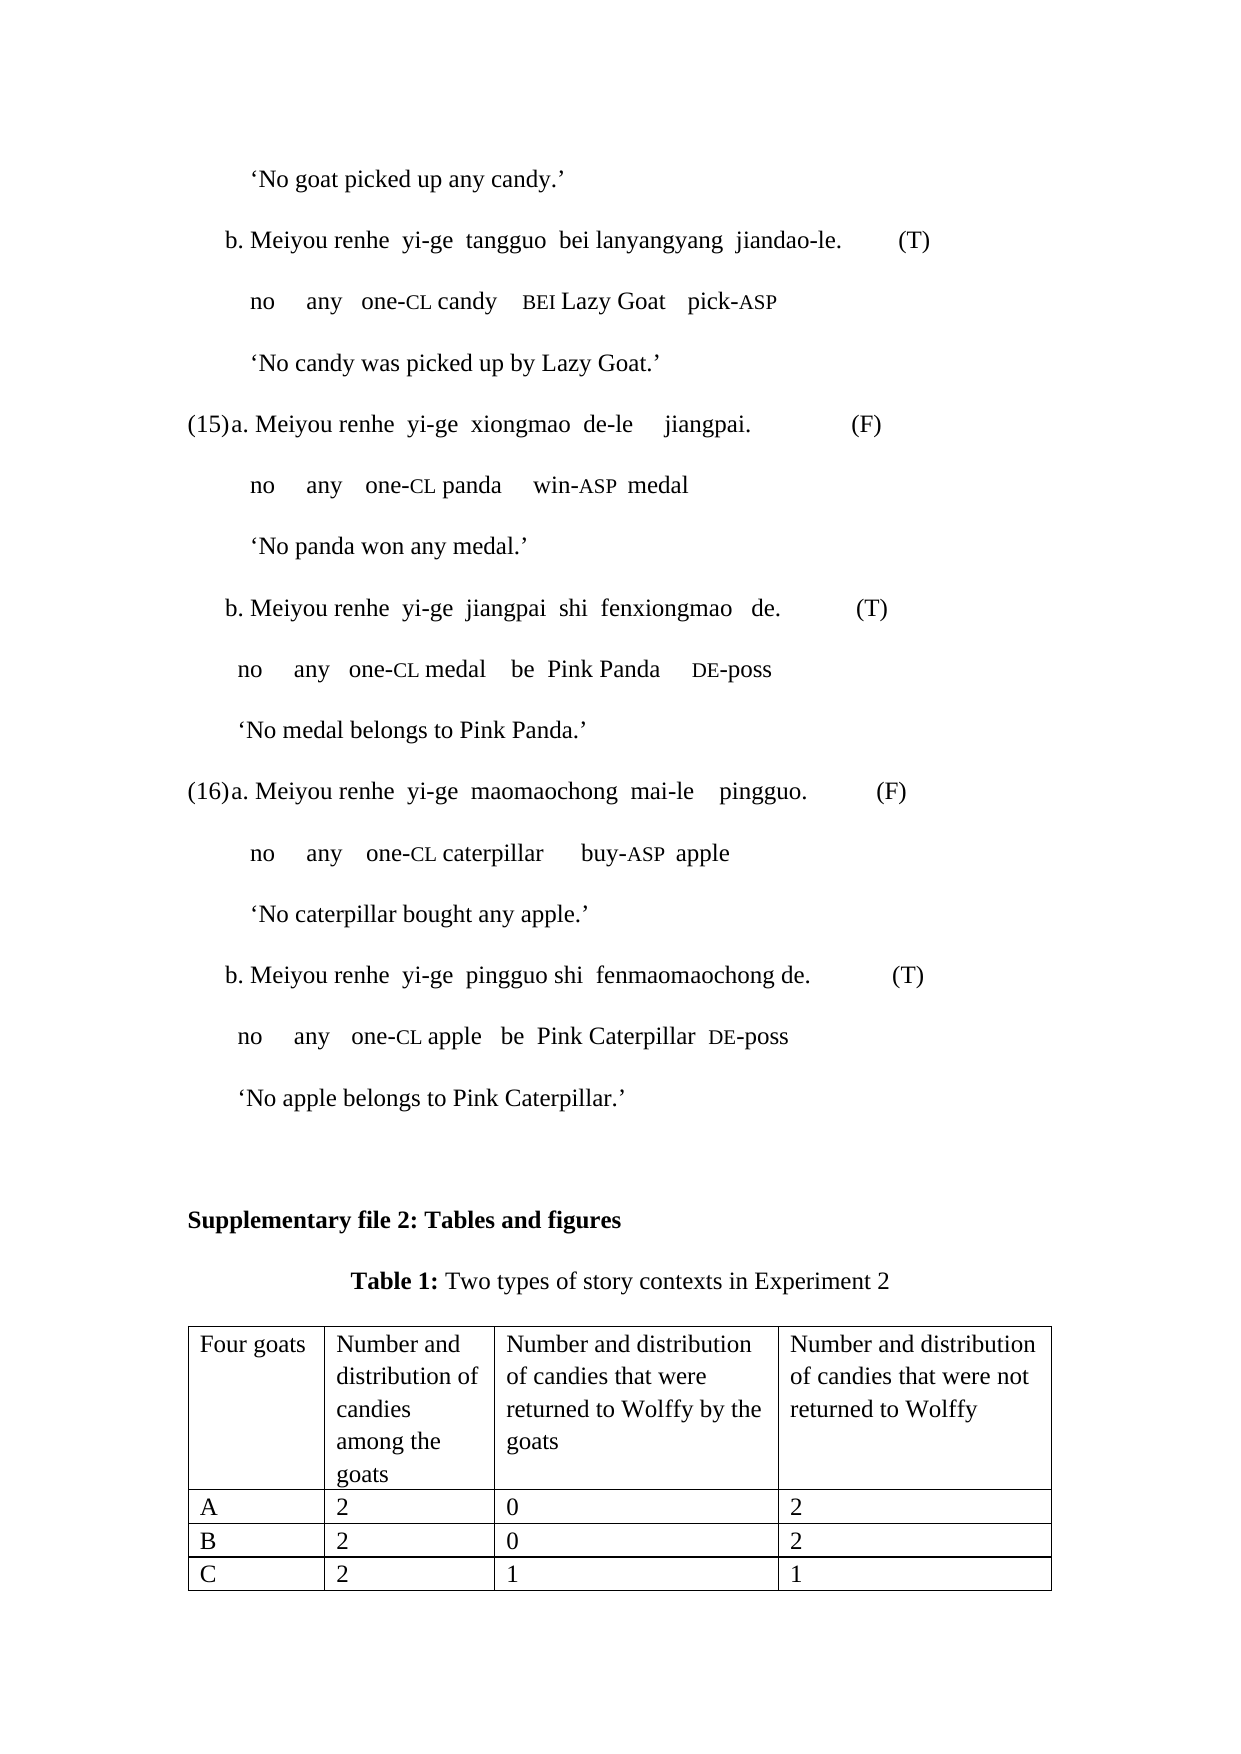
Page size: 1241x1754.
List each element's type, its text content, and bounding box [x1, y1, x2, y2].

text ‘No panda won any medal.’ [225, 529, 1053, 562]
table_header Number and distribution of candies among the goats [325, 1327, 494, 1489]
table_cell C [189, 1558, 324, 1590]
table_cell 0 [495, 1524, 778, 1556]
text ‘No candy was picked up by Lazy Goat.’ [225, 346, 1053, 378]
text no any one-CL apple be Pink Caterpillar DE-poss [187, 1019, 1053, 1052]
list a. Meiyou renhe yi-ge xiongmao de-le jiangpai. (F) [187, 407, 1053, 439]
text ‘No apple belongs to Pink Caterpillar.’ [187, 1081, 1053, 1113]
table_cell 2 [325, 1490, 494, 1523]
text no any one-CL caterpillar buy-ASP apple [225, 836, 1053, 868]
text b. Meiyou renhe yi-ge pingguo shi fenmaomaochong de. (T) [187, 958, 1053, 991]
table_cell 2 [325, 1524, 494, 1556]
text ‘No medal belongs to Pink Panda.’ [187, 713, 1053, 746]
text ‘No caterpillar bought any apple.’ [225, 897, 1053, 929]
text no any one-CL candy BEI Lazy Goat pick-ASP [225, 284, 1053, 317]
text no any one-CL medal be Pink Panda DE-poss [187, 652, 1053, 684]
table_cell 1 [779, 1558, 1051, 1590]
table_cell 0 [495, 1490, 778, 1523]
table_header Number and distribution of candies that were not returned to Wolffy [779, 1327, 1051, 1489]
text b. Meiyou renhe yi-ge tangguo bei lanyangyang jiandao-le. (T) [225, 223, 1053, 256]
table_cell B [189, 1524, 324, 1556]
table_header Four goats [189, 1327, 324, 1489]
text Supplementary file 2: Tables and figures [187, 1203, 1053, 1236]
table_cell 2 [779, 1524, 1051, 1556]
text Table 1: Two types of story contexts in Experiment 2 [187, 1264, 1053, 1297]
text no any one-CL panda win-ASP medal [225, 468, 1053, 501]
table_cell A [189, 1490, 324, 1523]
list a. Meiyou renhe yi-ge maomaochong mai-le pingguo. (F) [187, 774, 1053, 807]
table_cell 2 [779, 1490, 1051, 1523]
table_cell 2 [325, 1558, 494, 1590]
text ‘No goat picked up any candy.’ [225, 162, 1053, 194]
table_header Number and distribution of candies that were returned to Wolffy by the goats [495, 1327, 778, 1489]
text b. Meiyou renhe yi-ge jiangpai shi fenxiongmao de. (T) [187, 591, 1053, 623]
table_cell 1 [495, 1558, 778, 1590]
